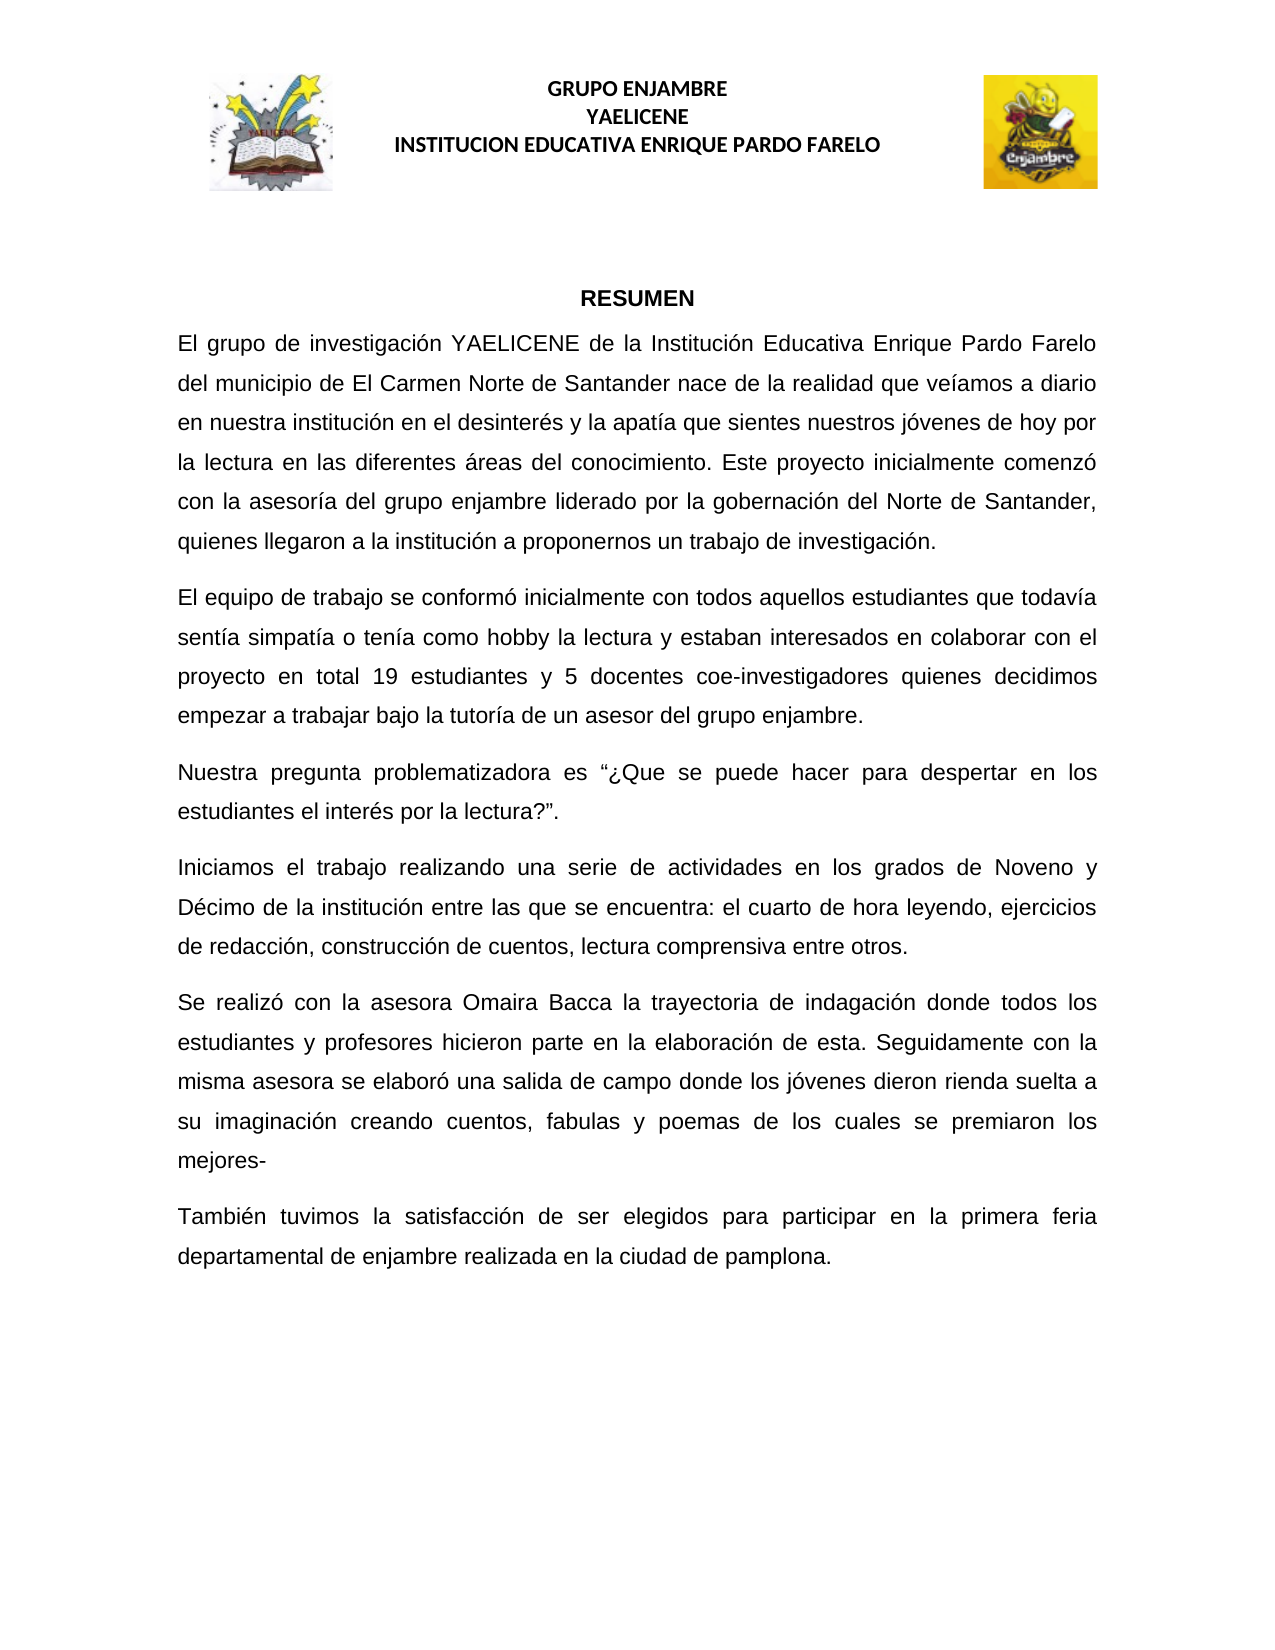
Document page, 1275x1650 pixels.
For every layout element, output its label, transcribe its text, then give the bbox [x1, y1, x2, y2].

picture [209, 73, 333, 191]
text El grupo de investigación YAELICENE de la Institución Educativa Enrique Pardo Farelo del municipio de El Carmen Norte de Santander nace de la realidad que veíamos a diario en nuestra institución en el desinterés y la apatía que sientes nuestros jóvenes de hoy por la lectura en las diferentes áreas del conocimiento. Este proyecto inicialmente comenzó con la asesoría del grupo enjambre liderado por la gobernación del Norte de Santander, quienes llegaron a la institución a proponernos un trabajo de investigación. [177, 330, 1098, 554]
text También tuvimos la satisfacción de ser elegidos para participar en la primera feria departamental de enjambre realizada en la ciudad de pamplona. [177, 1203, 1098, 1269]
text Nuestra pregunta problematizadora es “¿Que se puede hacer para despertar en los estudiantes el interés por la lectura?”. [177, 758, 1098, 824]
text Iniciamos el trabajo realizando una serie de actividades en los grados de Noveno y Décimo de la institución entre las que se encuentra: el cuarto de hora leyendo, ejercicios de redacción, construcción de cuentos, lectura comprensiva entre otros. [177, 854, 1098, 959]
text Se realizó con la asesora Omaira Bacca la trayectoria de indagación donde todos los estudiantes y profesores hicieron parte en la elaboración de esta. Seguidamente con la misma asesora se elaboró una salida de campo donde los jóvenes dieron rienda suelta a su imaginación creando cuentos, fabulas y poemas de los cuales se premiaron los mejores- [177, 989, 1098, 1173]
picture [983, 75, 1098, 189]
text El equipo de trabajo se conformó inicialmente con todos aquellos estudiantes que todavía sentía simpatía o tenía como hobby la lectura y estaban interesados en colaborar con el proyecto en total 19 estudiantes y 5 docentes coe-investigadores quienes decidimos empezar a trabajar bajo la tutoría de un asesor del grupo enjambre. [177, 584, 1098, 729]
text RESUMEN [177, 285, 1098, 312]
